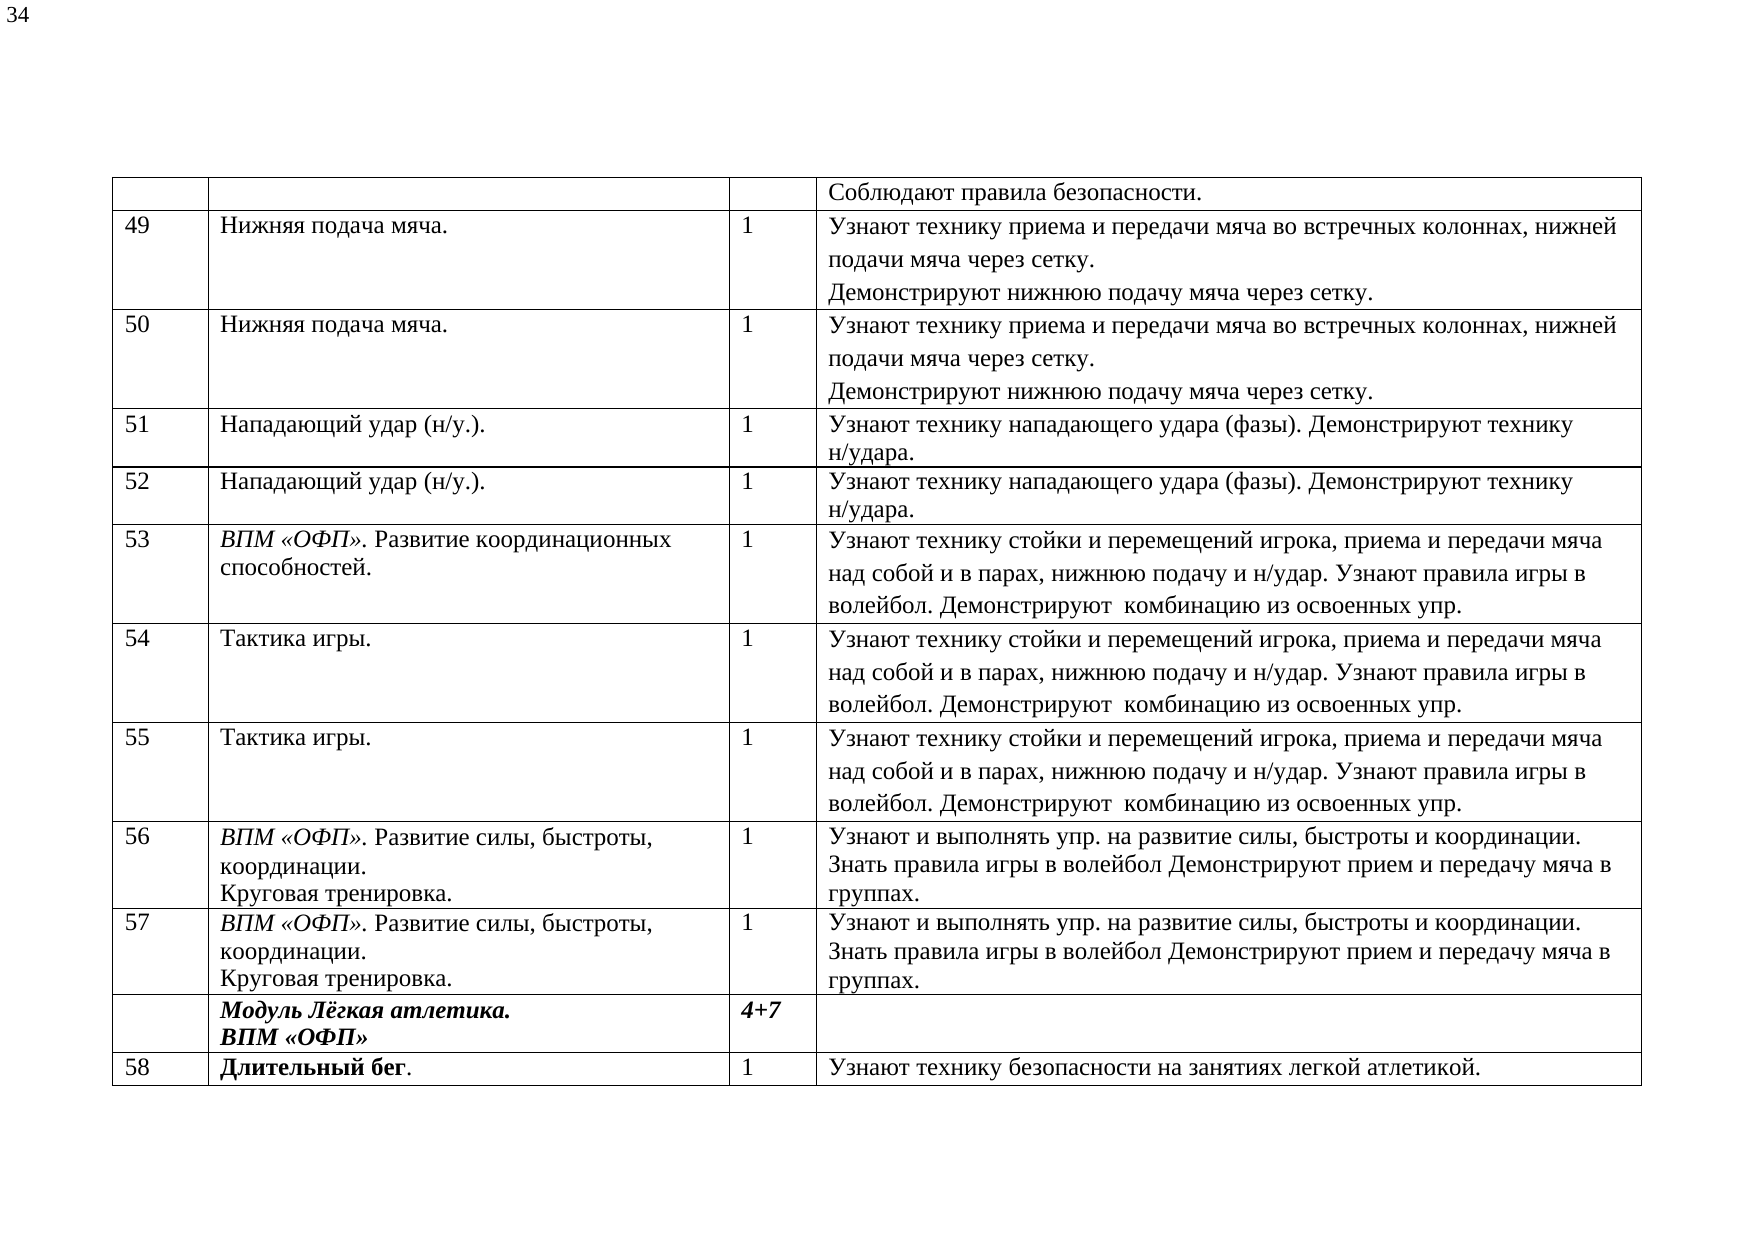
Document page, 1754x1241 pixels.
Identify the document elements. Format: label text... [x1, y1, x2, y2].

table_cell 1 [730, 624, 816, 722]
table_header [113, 178, 208, 210]
table_cell ВПМ «ОФП». Развитие координационных способностей. [209, 525, 729, 623]
table_cell Узнают и выполнять упр. на развитие силы, быстроты и координации. Знать правила игры в волейбол Демонстрируют прием и передачу мяча в группах. [817, 909, 1641, 994]
table_cell 51 [113, 409, 208, 466]
table_cell Тактика игры. [209, 624, 729, 722]
table_cell 52 [113, 468, 208, 524]
table_cell 4+7 [730, 995, 816, 1052]
table_cell Узнают технику нападающего удара (фазы). Демонстрируют технику н/удара. [817, 468, 1641, 524]
table_cell Нижняя подача мяча. [209, 310, 729, 408]
table_cell ВПМ «ОФП». Развитие силы, быстроты, координации. Круговая тренировка. [209, 822, 729, 907]
table_cell 1 [730, 468, 816, 524]
table_cell 1 [730, 310, 816, 408]
table_cell 49 [113, 211, 208, 309]
table_cell Модуль Лёгкая атлетика. ВПМ «ОФП» [209, 995, 729, 1052]
table_cell Нижняя подача мяча. [209, 211, 729, 309]
table_cell [817, 995, 1641, 1052]
table_cell Узнают технику приема и передачи мяча во встречных колоннах, нижней подачи мяча через сетку. Демонстрируют нижнюю подачу мяча через сетку. [817, 310, 1641, 408]
table_cell Длительный бег. [209, 1053, 729, 1084]
table_cell 57 [113, 909, 208, 994]
table_cell [113, 995, 208, 1052]
table_cell Узнают технику стойки и перемещений игрока, приема и передачи мяча над собой и в парах, нижнюю подачу и н/удар. Узнают правила игры в волейбол. Демонстрируют комбинацию из освоенных упр. [817, 624, 1641, 722]
table_cell 54 [113, 624, 208, 722]
table_cell 58 [113, 1053, 208, 1084]
table_cell Узнают технику приема и передачи мяча во встречных колоннах, нижней подачи мяча через сетку. Демонстрируют нижнюю подачу мяча через сетку. [817, 211, 1641, 309]
table_cell 1 [730, 409, 816, 466]
table_cell 55 [113, 723, 208, 821]
table_cell Тактика игры. [209, 723, 729, 821]
table_cell Нападающий удар (н/у.). [209, 409, 729, 466]
table_cell Нападающий удар (н/у.). [209, 468, 729, 524]
table_cell Узнают технику стойки и перемещений игрока, приема и передачи мяча над собой и в парах, нижнюю подачу и н/удар. Узнают правила игры в волейбол. Демонстрируют комбинацию из освоенных упр. [817, 723, 1641, 821]
table_cell 1 [730, 822, 816, 907]
table_cell 1 [730, 1053, 816, 1084]
table_cell 1 [730, 909, 816, 994]
table_cell Узнают технику нападающего удара (фазы). Демонстрируют технику н/удара. [817, 409, 1641, 466]
table_cell 50 [113, 310, 208, 408]
table_cell 1 [730, 723, 816, 821]
table_cell 1 [730, 525, 816, 623]
table_header Соблюдают правила безопасности. [817, 178, 1641, 210]
table_header [730, 178, 816, 210]
table_cell Узнают и выполнять упр. на развитие силы, быстроты и координации. Знать правила игры в волейбол Демонстрируют прием и передачу мяча в группах. [817, 822, 1641, 907]
table_cell 53 [113, 525, 208, 623]
table_cell ВПМ «ОФП». Развитие силы, быстроты, координации. Круговая тренировка. [209, 909, 729, 994]
table_cell 56 [113, 822, 208, 907]
table_header [209, 178, 729, 210]
table_cell 1 [730, 211, 816, 309]
table_cell Узнают технику безопасности на занятиях легкой атлетикой. [817, 1053, 1641, 1084]
table_cell Узнают технику стойки и перемещений игрока, приема и передачи мяча над собой и в парах, нижнюю подачу и н/удар. Узнают правила игры в волейбол. Демонстрируют комбинацию из освоенных упр. [817, 525, 1641, 623]
